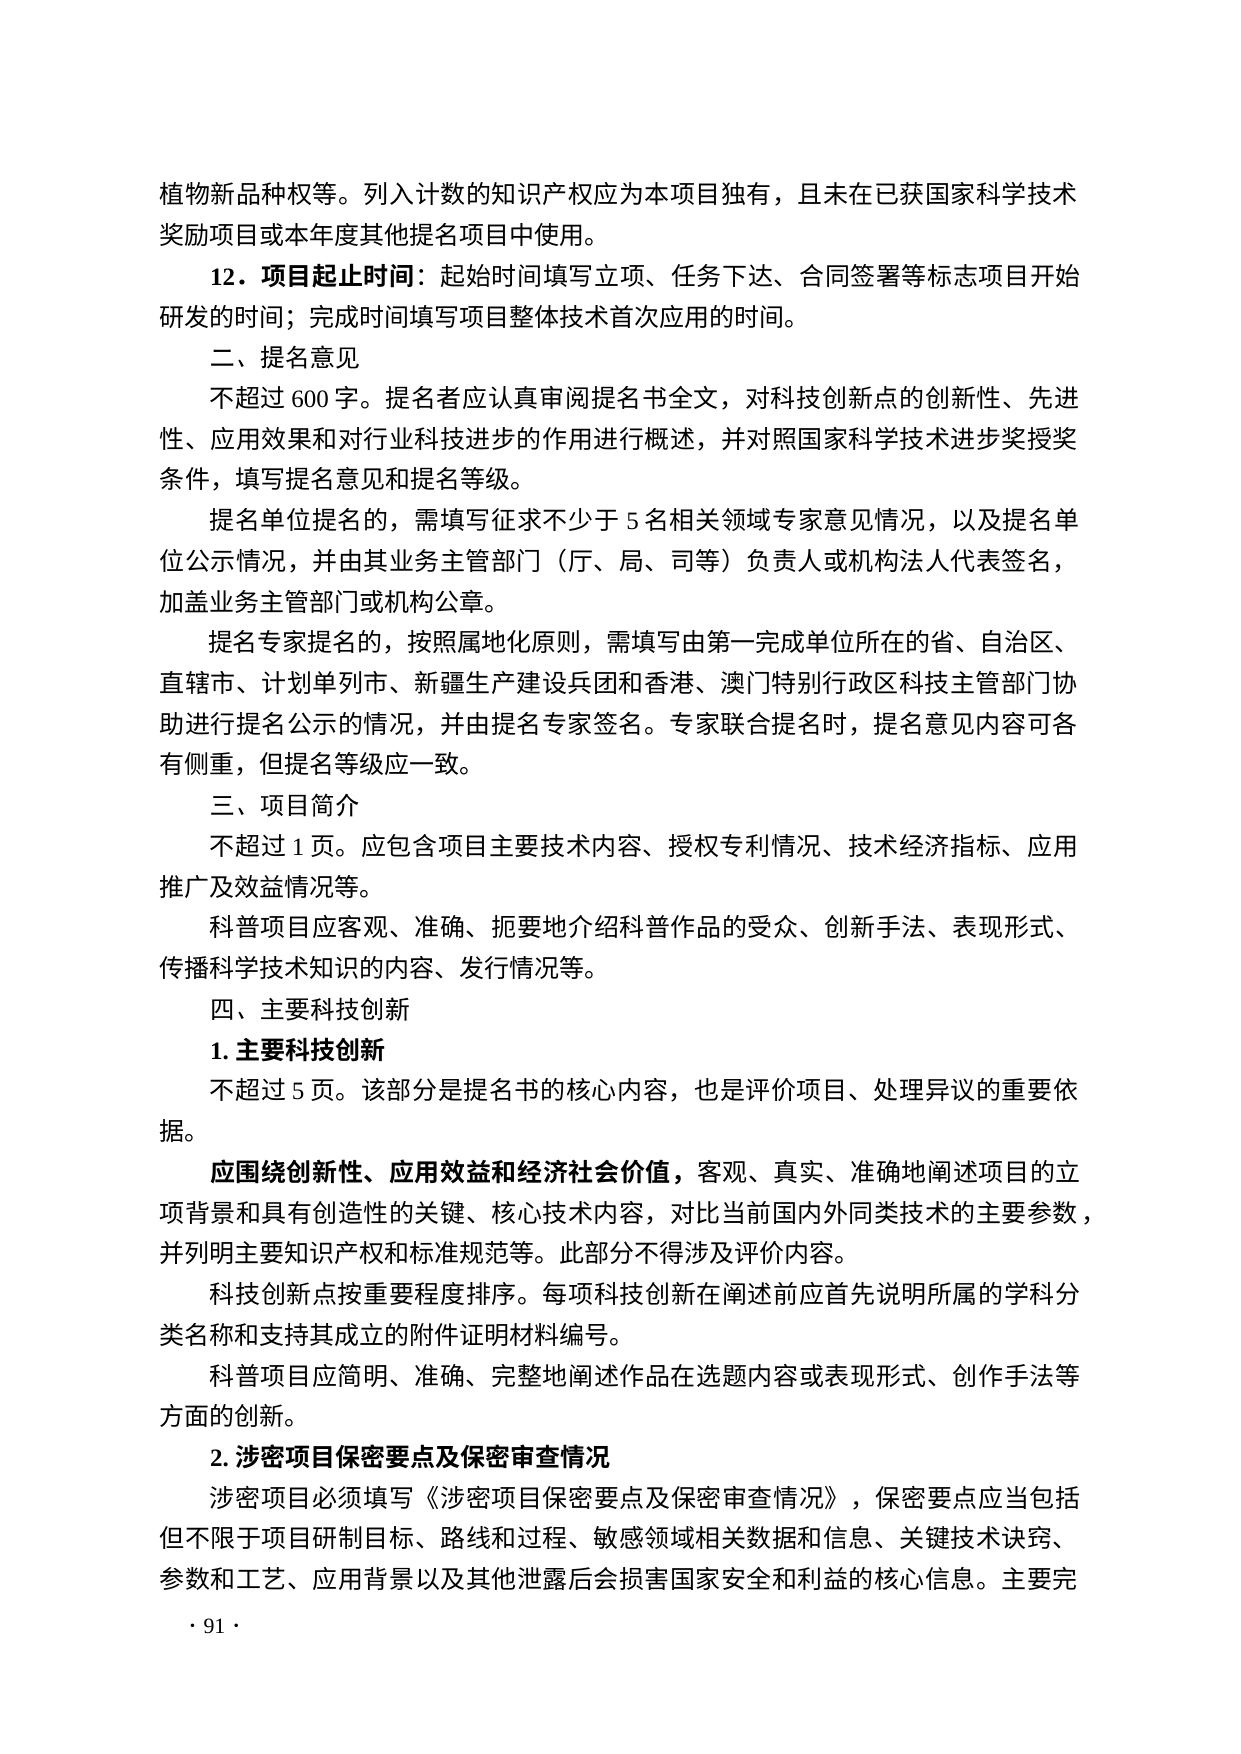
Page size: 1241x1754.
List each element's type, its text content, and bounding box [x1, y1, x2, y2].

text 应围绕创新性、应用效益和经济社会价值，客观、真实、准确地阐述项目的立项背景和具有创造性的关键、核心技术内容，对比当前国内外同类技术的主要参数，并列明主要知识产权和标准规范等。此部分不得涉及评价内容。 [159, 1149, 1081, 1271]
text 二、提名意见 [159, 334, 1081, 375]
text 不超过5页。该部分是提名书的核心内容，也是评价项目、处理异议的重要依据。 [159, 1067, 1081, 1149]
text 科普项目应简明、准确、完整地阐述作品在选题内容或表现形式、创作手法等方面的创新。 [159, 1352, 1081, 1434]
text 不超过1页。应包含项目主要技术内容、授权专利情况、技术经济指标、应用推广及效益情况等。 [159, 823, 1081, 904]
text 1. 主要科技创新 [159, 1027, 1081, 1067]
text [159, 171, 1081, 253]
text 三、项目简介 [159, 782, 1081, 823]
text 12．项目起止时间：起始时间填写立项、任务下达、合同签署等标志项目开始研发的时间；完成时间填写项目整体技术首次应用的时间。 [159, 253, 1081, 334]
text 四、主要科技创新 [159, 986, 1081, 1027]
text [159, 1474, 1081, 1597]
text 科普项目应客观、准确、扼要地介绍科普作品的受众、创新手法、表现形式、传播科学技术知识的内容、发行情况等。 [159, 904, 1081, 986]
text 不超过600字。提名者应认真审阅提名书全文，对科技创新点的创新性、先进性、应用效果和对行业科技进步的作用进行概述，并对照国家科学技术进步奖授奖条件，填写提名意见和提名等级。 [159, 375, 1081, 497]
text 提名单位提名的，需填写征求不少于5名相关领域专家意见情况，以及提名单位公示情况，并由其业务主管部门（厅、局、司等）负责人或机构法人代表签名，加盖业务主管部门或机构公章。 [159, 497, 1081, 619]
text 2. 涉密项目保密要点及保密审查情况 [159, 1434, 1081, 1474]
text 提名专家提名的，按照属地化原则，需填写由第一完成单位所在的省、自治区、直辖市、计划单列市、新疆生产建设兵团和香港、澳门特别行政区科技主管部门协助进行提名公示的情况，并由提名专家签名。专家联合提名时，提名意见内容可各有侧重，但提名等级应一致。 [159, 619, 1081, 782]
text 科技创新点按重要程度排序。每项科技创新在阐述前应首先说明所属的学科分类名称和支持其成立的附件证明材料编号。 [159, 1271, 1081, 1352]
